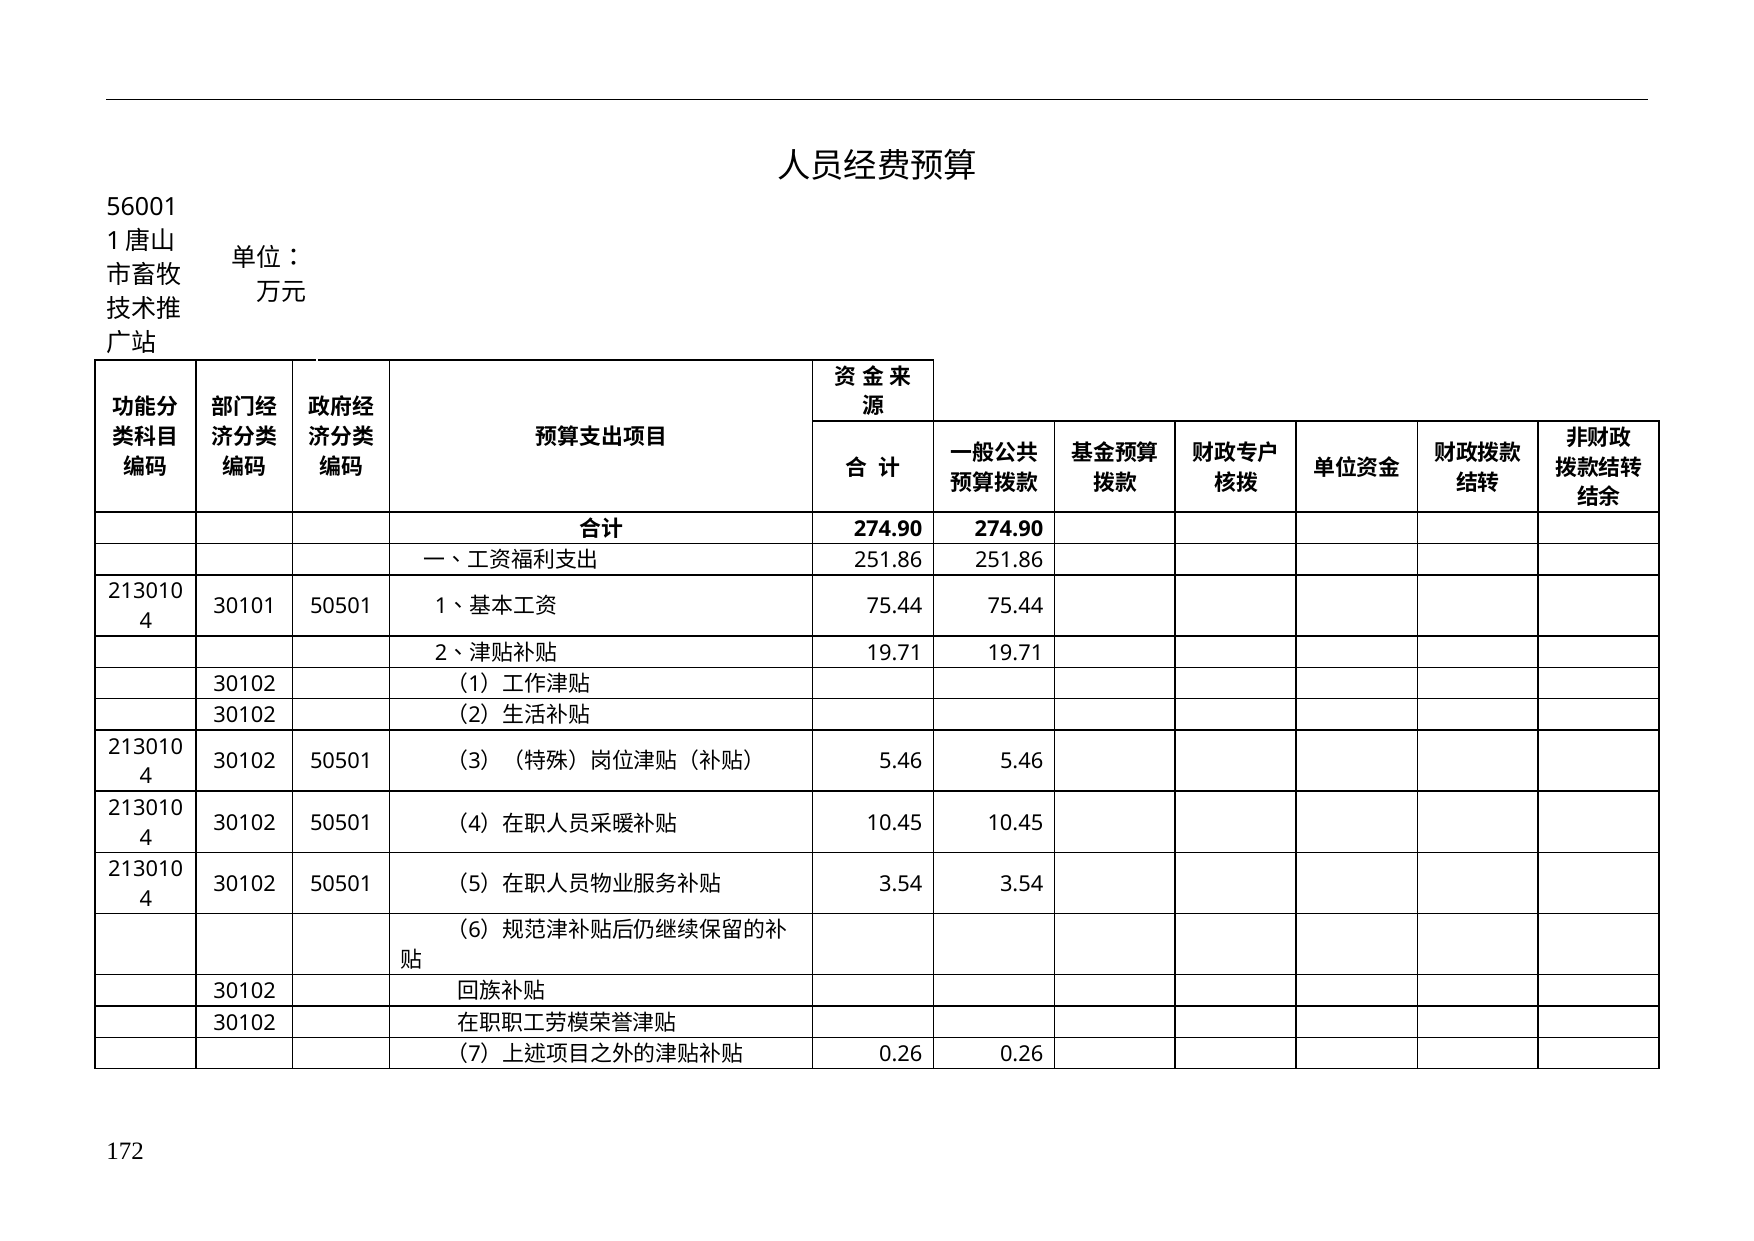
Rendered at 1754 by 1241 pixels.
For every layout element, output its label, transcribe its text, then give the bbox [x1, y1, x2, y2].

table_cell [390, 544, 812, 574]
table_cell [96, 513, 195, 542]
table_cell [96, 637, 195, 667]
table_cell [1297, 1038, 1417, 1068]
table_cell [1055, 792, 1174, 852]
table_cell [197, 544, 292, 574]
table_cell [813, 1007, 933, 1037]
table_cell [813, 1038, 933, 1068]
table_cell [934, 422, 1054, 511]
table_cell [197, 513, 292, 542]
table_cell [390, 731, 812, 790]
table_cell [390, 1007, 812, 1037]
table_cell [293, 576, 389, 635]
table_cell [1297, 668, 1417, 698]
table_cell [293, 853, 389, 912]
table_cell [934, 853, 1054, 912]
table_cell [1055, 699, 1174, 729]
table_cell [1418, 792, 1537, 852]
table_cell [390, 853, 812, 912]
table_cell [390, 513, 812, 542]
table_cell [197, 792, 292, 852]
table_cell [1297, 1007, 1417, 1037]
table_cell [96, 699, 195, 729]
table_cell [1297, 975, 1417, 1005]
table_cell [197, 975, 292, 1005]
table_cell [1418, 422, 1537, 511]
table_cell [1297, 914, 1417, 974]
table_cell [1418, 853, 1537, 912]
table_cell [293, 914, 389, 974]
text 人员经费预算 [106, 142, 1648, 187]
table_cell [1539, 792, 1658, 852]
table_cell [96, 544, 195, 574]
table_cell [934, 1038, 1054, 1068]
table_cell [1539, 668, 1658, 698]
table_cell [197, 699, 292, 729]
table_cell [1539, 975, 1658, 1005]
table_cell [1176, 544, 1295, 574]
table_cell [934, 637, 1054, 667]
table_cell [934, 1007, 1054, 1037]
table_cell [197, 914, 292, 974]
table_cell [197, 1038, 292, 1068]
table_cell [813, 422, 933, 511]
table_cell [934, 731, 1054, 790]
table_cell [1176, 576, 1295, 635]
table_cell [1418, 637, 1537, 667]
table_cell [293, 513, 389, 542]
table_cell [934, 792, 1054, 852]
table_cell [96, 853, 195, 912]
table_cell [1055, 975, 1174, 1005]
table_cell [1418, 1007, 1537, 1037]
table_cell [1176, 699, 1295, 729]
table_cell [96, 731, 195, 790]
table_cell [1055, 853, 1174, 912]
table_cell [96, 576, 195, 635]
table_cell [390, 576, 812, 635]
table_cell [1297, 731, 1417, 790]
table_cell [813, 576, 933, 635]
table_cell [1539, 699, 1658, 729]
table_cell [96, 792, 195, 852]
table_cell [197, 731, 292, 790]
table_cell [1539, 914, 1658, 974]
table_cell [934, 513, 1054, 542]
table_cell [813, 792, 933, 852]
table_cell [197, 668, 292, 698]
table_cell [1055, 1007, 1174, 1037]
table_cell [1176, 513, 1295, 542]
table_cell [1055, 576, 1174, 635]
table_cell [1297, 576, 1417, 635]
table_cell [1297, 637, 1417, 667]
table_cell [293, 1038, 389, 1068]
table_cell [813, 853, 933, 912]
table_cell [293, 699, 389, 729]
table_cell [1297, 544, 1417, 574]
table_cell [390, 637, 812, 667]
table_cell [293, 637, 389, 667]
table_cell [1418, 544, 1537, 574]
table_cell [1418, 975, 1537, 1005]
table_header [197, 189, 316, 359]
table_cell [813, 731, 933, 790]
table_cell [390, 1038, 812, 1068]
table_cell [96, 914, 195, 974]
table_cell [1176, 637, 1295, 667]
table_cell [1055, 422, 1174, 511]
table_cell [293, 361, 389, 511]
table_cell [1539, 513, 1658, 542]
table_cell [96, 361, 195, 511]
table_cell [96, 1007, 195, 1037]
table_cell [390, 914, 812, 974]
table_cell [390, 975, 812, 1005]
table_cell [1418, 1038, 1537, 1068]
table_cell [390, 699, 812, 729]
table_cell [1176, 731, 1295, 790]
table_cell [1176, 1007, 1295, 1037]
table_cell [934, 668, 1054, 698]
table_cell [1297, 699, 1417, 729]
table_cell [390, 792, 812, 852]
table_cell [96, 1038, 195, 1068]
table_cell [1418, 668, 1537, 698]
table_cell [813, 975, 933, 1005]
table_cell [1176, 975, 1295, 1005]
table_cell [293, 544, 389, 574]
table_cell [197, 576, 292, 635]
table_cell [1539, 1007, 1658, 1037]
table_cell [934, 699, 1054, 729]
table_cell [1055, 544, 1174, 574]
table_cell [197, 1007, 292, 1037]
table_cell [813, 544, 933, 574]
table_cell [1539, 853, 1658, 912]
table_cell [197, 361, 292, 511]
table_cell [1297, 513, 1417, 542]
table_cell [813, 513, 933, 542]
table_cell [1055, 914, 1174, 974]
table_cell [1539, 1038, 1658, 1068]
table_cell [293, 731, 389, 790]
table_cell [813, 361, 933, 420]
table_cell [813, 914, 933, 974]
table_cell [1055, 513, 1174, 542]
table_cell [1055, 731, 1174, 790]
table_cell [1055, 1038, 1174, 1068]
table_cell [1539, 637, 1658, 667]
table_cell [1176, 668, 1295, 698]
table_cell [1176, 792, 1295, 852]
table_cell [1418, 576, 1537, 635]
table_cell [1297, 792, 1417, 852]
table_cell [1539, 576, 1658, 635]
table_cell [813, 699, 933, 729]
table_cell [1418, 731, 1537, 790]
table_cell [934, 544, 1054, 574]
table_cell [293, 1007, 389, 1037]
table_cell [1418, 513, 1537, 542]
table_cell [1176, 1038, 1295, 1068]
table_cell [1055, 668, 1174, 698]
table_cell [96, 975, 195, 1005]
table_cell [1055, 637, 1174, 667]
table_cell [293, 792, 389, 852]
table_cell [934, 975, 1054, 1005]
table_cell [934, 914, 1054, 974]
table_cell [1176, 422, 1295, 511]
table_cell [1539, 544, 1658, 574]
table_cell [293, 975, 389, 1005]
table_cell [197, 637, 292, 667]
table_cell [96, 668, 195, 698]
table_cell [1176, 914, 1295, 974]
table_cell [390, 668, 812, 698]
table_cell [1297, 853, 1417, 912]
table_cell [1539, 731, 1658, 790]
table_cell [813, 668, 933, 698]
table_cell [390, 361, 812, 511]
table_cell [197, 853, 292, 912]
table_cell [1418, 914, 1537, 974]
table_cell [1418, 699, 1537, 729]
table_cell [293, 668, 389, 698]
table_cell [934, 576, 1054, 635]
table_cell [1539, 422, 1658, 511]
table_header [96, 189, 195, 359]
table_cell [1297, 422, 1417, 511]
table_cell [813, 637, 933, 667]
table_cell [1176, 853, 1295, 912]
